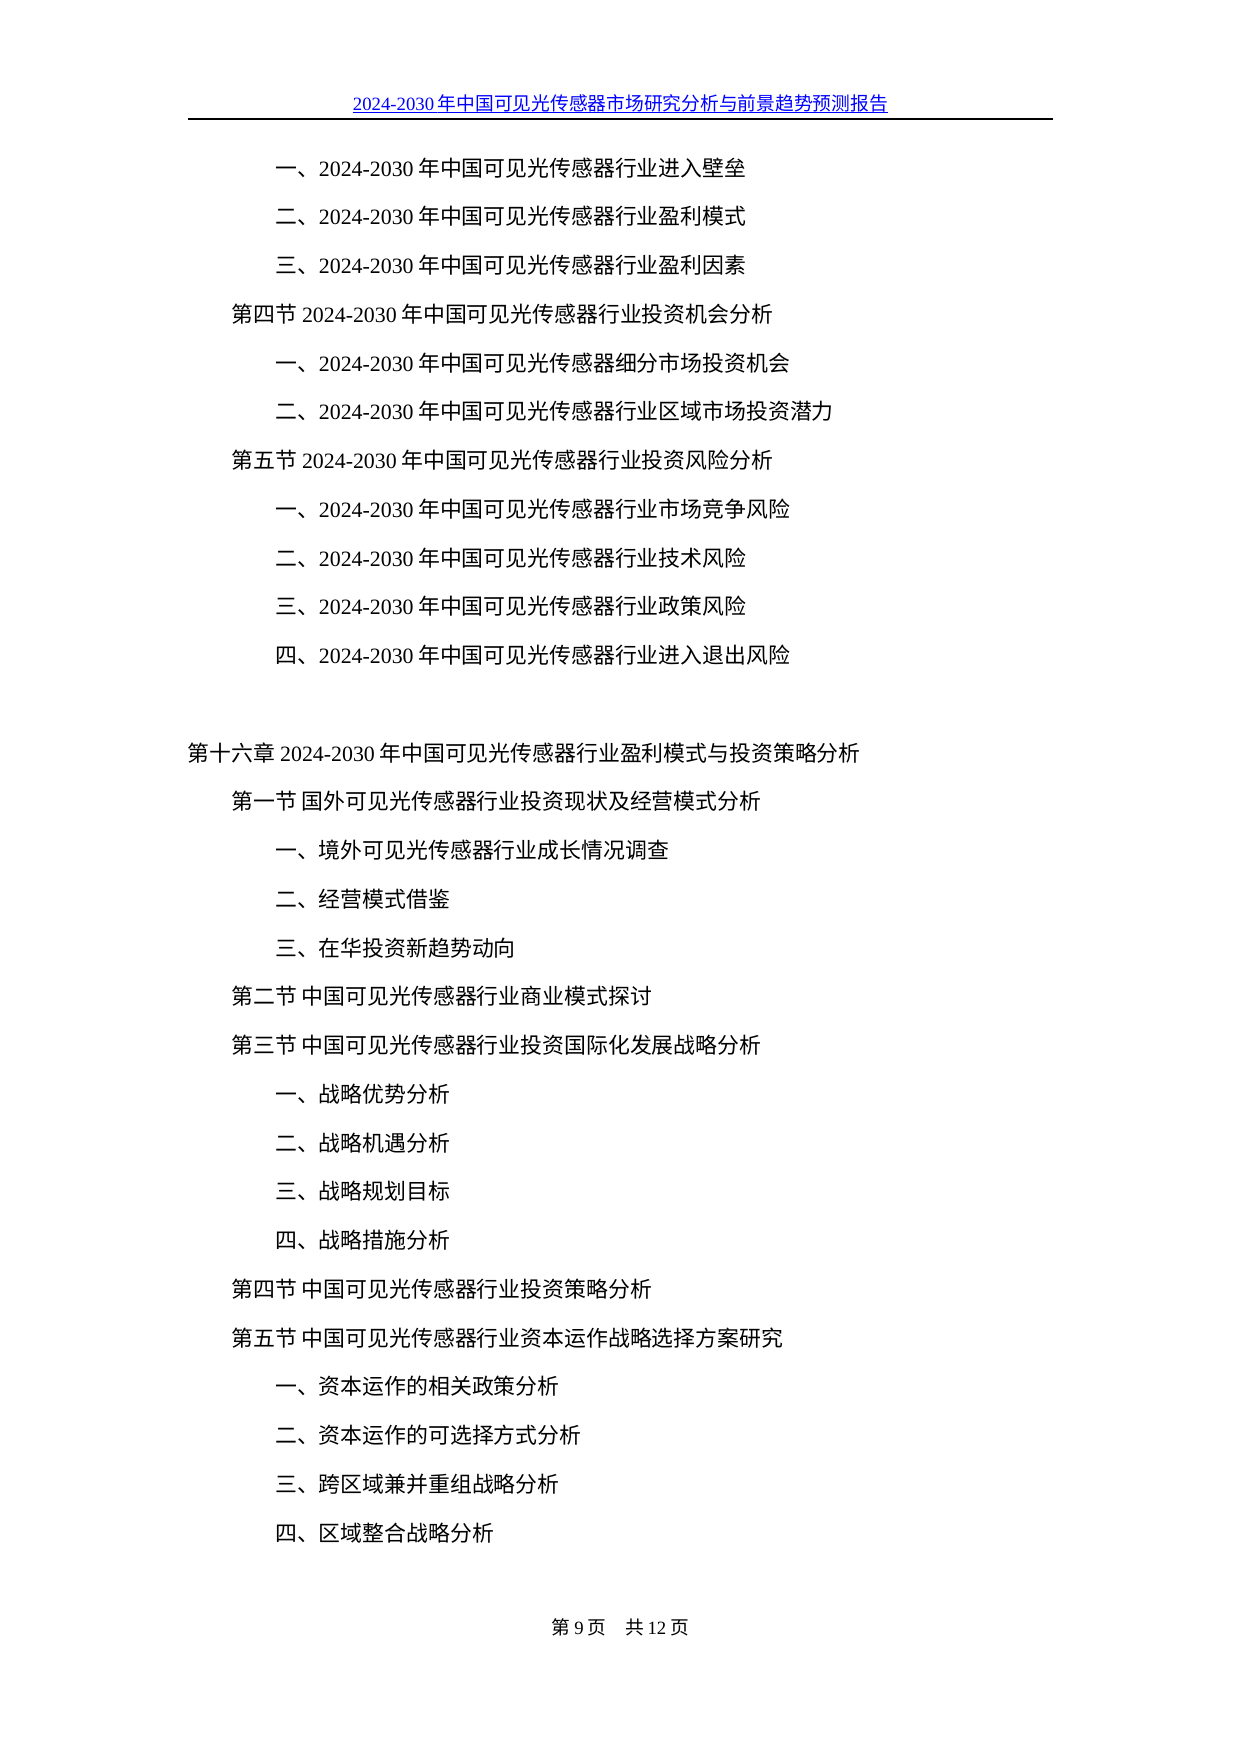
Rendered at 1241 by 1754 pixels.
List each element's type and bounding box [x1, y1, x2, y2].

text [187, 150, 1053, 1548]
